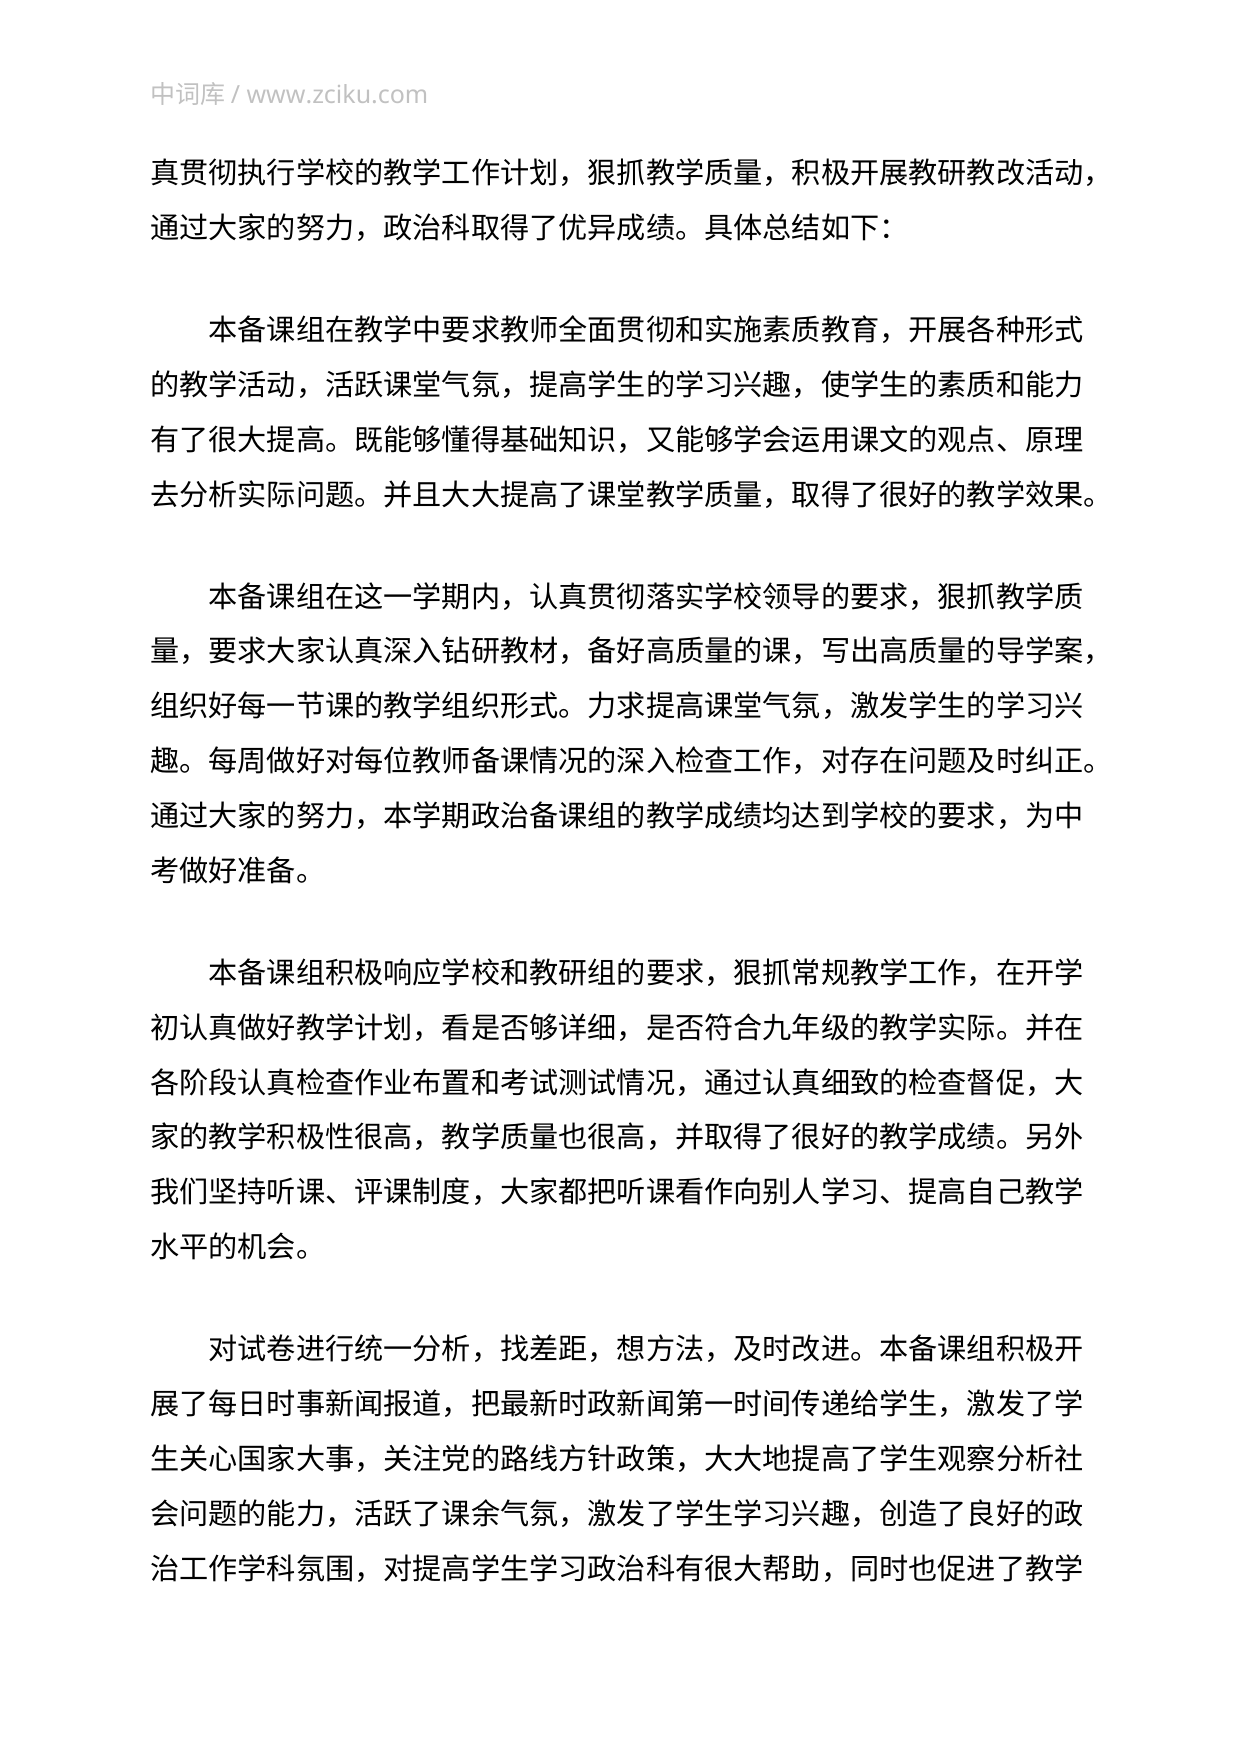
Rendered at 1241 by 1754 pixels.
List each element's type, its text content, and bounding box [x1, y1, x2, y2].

text 本备课组积极响应学校和教研组的要求，狠抓常规教学工作，在开学初认真做好教学计划，看是否够详细，是否符合九年级的教学实际。并在各阶段认真检查作业布置和考试测试情况，通过认真细致的检查督促，大家的教学积极性很高，教学质量也很高，并取得了很好的教学成绩。另外我们坚持听课、评课制度，大家都把听课看作向别人学习、提高自己教学水平的机会。 [150, 949, 1090, 1266]
text 本备课组在教学中要求教师全面贯彻和实施素质教育，开展各种形式的教学活动，活跃课堂气氛，提高学生的学习兴趣，使学生的素质和能力有了很大提高。既能够懂得基础知识，又能够学会运用课文的观点、原理去分析实际问题。并且大大提高了课堂教学质量，取得了很好的教学效果。 [150, 307, 1090, 514]
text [150, 150, 1090, 247]
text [150, 1326, 1090, 1587]
text 本备课组在这一学期内，认真贯彻落实学校领导的要求，狠抓教学质量，要求大家认真深入钻研教材，备好高质量的课，写出高质量的导学案，组织好每一节课的教学组织形式。力求提高课堂气氛，激发学生的学习兴趣。每周做好对每位教师备课情况的深入检查工作，对存在问题及时纠正。通过大家的努力，本学期政治备课组的教学成绩均达到学校的要求，为中考做好准备。 [150, 573, 1090, 890]
